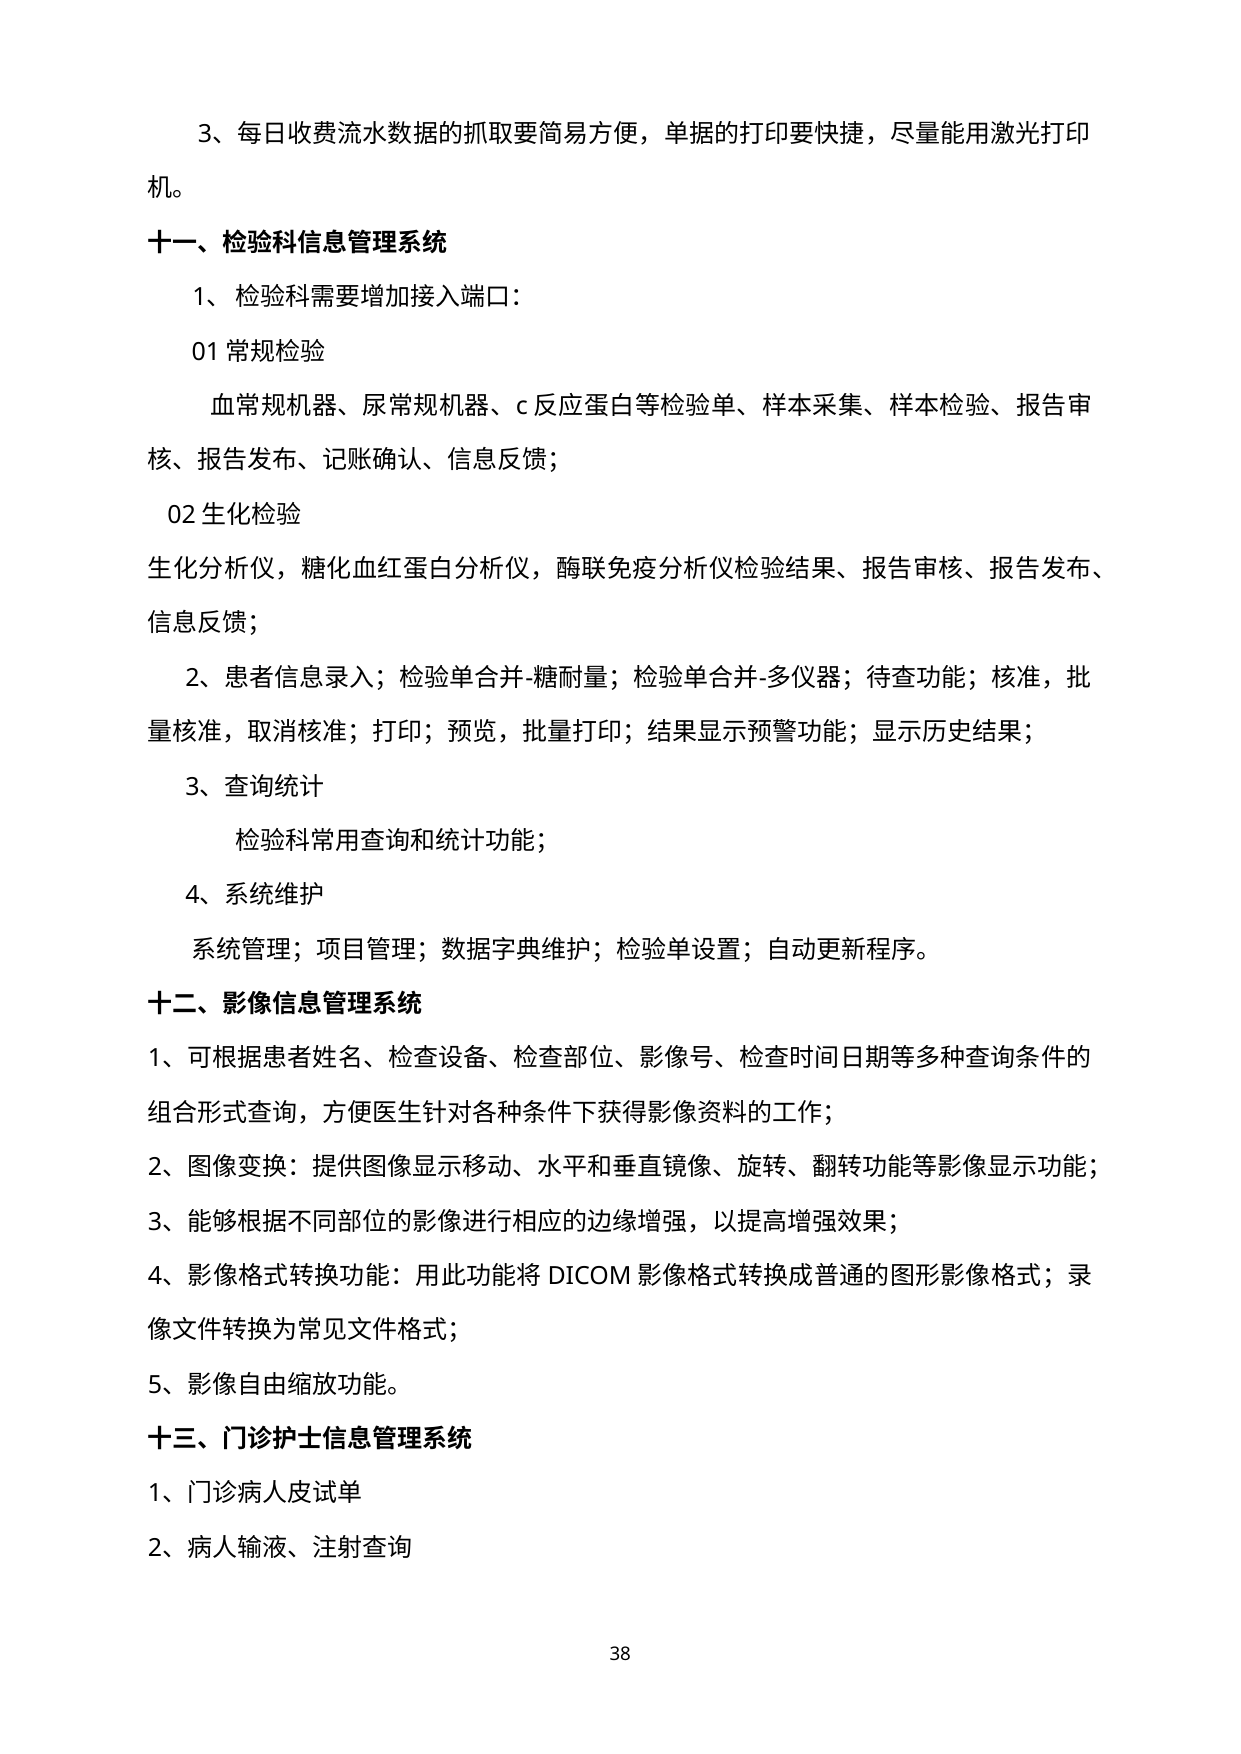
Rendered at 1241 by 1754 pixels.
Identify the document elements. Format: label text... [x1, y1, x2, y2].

text 3、每日收费流水数据的抓取要简易方便，单据的打印要快捷，尽量能用激光打印机。 [148, 113, 1092, 204]
list 检验科需要增加接入端口： [192, 277, 1092, 313]
text 5、影像自由缩放功能。 [148, 1364, 1092, 1400]
text 2、病人输液、注射查询 [148, 1527, 1092, 1563]
text 十三、门诊护士信息管理系统 [148, 1418, 1092, 1455]
text 十二、影像信息管理系统 [148, 983, 1092, 1020]
text 2、图像变换：提供图像显示移动、水平和垂直镜像、旋转、翻转功能等影像显示功能； [148, 1147, 1092, 1183]
text 系统管理；项目管理；数据字典维护；检验单设置；自动更新程序。 [148, 929, 1092, 965]
text 血常规机器、尿常规机器、c反应蛋白等检验单、样本采集、样本检验、报告审核、报告发布、记账确认、信息反馈； [148, 385, 1092, 476]
text 3、能够根据不同部位的影像进行相应的边缘增强，以提高增强效果； [148, 1201, 1092, 1237]
text 02生化检验 [148, 494, 1092, 530]
text 4、影像格式转换功能：用此功能将DICOM影像格式转换成普通的图形影像格式；录像文件转换为常见文件格式； [148, 1255, 1092, 1346]
text 1、门诊病人皮试单 [148, 1473, 1092, 1509]
text 1、可根据患者姓名、检查设备、检查部位、影像号、检查时间日期等多种查询条件的组合形式查询，方便医生针对各种条件下获得影像资料的工作； [148, 1038, 1092, 1128]
text 3、查询统计 [148, 766, 1092, 802]
text 2、患者信息录入；检验单合并-糖耐量；检验单合并-多仪器；待查功能；核准，批量核准，取消核准；打印；预览，批量打印；结果显示预警功能；显示历史结果； [148, 657, 1092, 748]
text 4、系统维护 [148, 875, 1092, 911]
text 十一、检验科信息管理系统 [148, 222, 1092, 258]
text 01常规检验 [191, 331, 1092, 367]
text 生化分析仪，糖化血红蛋白分析仪，酶联免疫分析仪检验结果、报告审核、报告发布、信息反馈； [148, 548, 1092, 639]
text 检验科常用查询和统计功能； [148, 820, 1092, 857]
